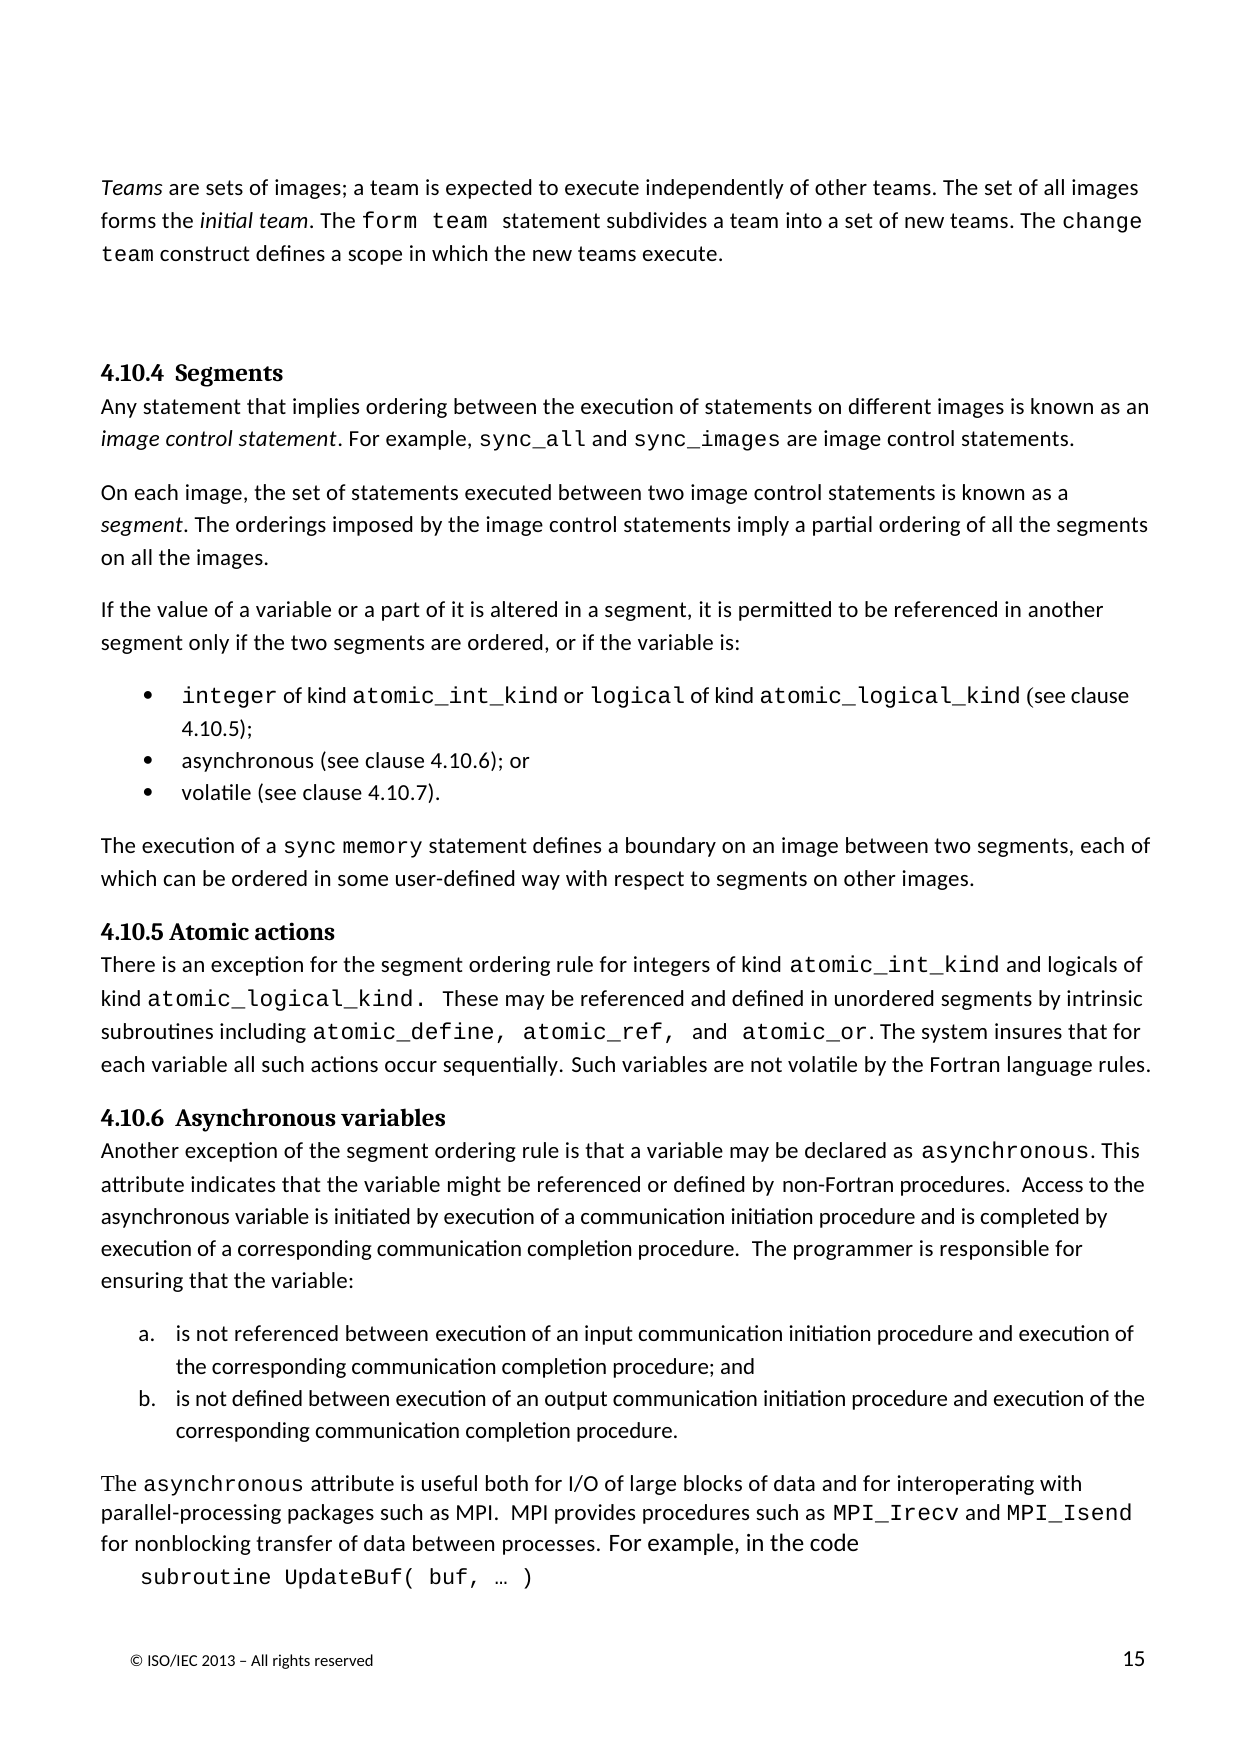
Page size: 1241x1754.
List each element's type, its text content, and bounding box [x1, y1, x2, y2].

text The execution of a sync memory statement defines a boundary on an image between two segments, each of which can be ordered in some user-defined way with respect to segments on other images. [101, 832, 1164, 893]
list asynchronous (see clause 4.10.6); or [144, 746, 1164, 774]
text On each image, the set of statements executed between two image control statements is known as a segment. The orderings imposed by the image control statements imply a partial ordering of all the segments on all the images. [101, 478, 1164, 571]
text If the value of a variable or a part of it is altered in a segment, it is permitted to be referenced in another segment only if the two segments are ordered, or if the variable is: [101, 596, 1164, 656]
text The asynchronous attribute is useful both for I/O of large blocks of data and for interoperating with parallel-processing packages such as MPI. MPI provides procedures such as MPI_Irecv and MPI_Isend for nonblocking transfer of data between processes. For example, in the code [101, 1469, 1164, 1558]
list volatile (see clause 4.10.7). [144, 778, 1164, 807]
text There is an exception for the segment ordering rule for integers of kind atomic_int_kind and logicals of kind atomic_logical_kind. These may be referenced and defined in unordered segments by intrinsic subroutines including atomic_define, atomic_ref, and atomic_or. The system insures that for each variable all such actions occur sequentially. Such variables are not volatile by the Fortran language rules. [101, 951, 1164, 1079]
text 4.10.5 Atomic actions [101, 918, 1164, 946]
text Teams are sets of images; a team is expected to execute independently of other teams. The set of all images forms the initial team. The form team statement subdivides a team into a set of new teams. The change team construct defines a scope in which the new teams execute. [101, 173, 1164, 268]
list is not defined between execution of an output communication initiation procedure and execution of the corresponding communication completion procedure. [138, 1384, 1164, 1444]
list integer of kind atomic_int_kind or logical of kind atomic_logical_kind (see clause 4.10.5); [144, 681, 1164, 742]
text 4.10.4 Segments [101, 359, 1164, 388]
text Any statement that implies ordering between the execution of statements on different images is known as an image control statement. For example, sync_all and sync_images are image control statements. [101, 392, 1164, 453]
text subroutine UpdateBuf( buf, … ) [101, 1566, 1164, 1591]
text 4.10.6 Asynchronous variables [101, 1104, 1164, 1132]
text Another exception of the segment ordering rule is that a variable may be declared as asynchronous. This attribute indicates that the variable might be referenced or defined by non-Fortran procedures. Access to the asynchronous variable is initiated by execution of a communication initiation procedure and is completed by execution of a corresponding communication completion procedure. The programmer is responsible for ensuring that the variable: [101, 1137, 1164, 1294]
list is not referenced between execution of an input communication initiation procedure and execution of the corresponding communication completion procedure; and [138, 1319, 1164, 1380]
